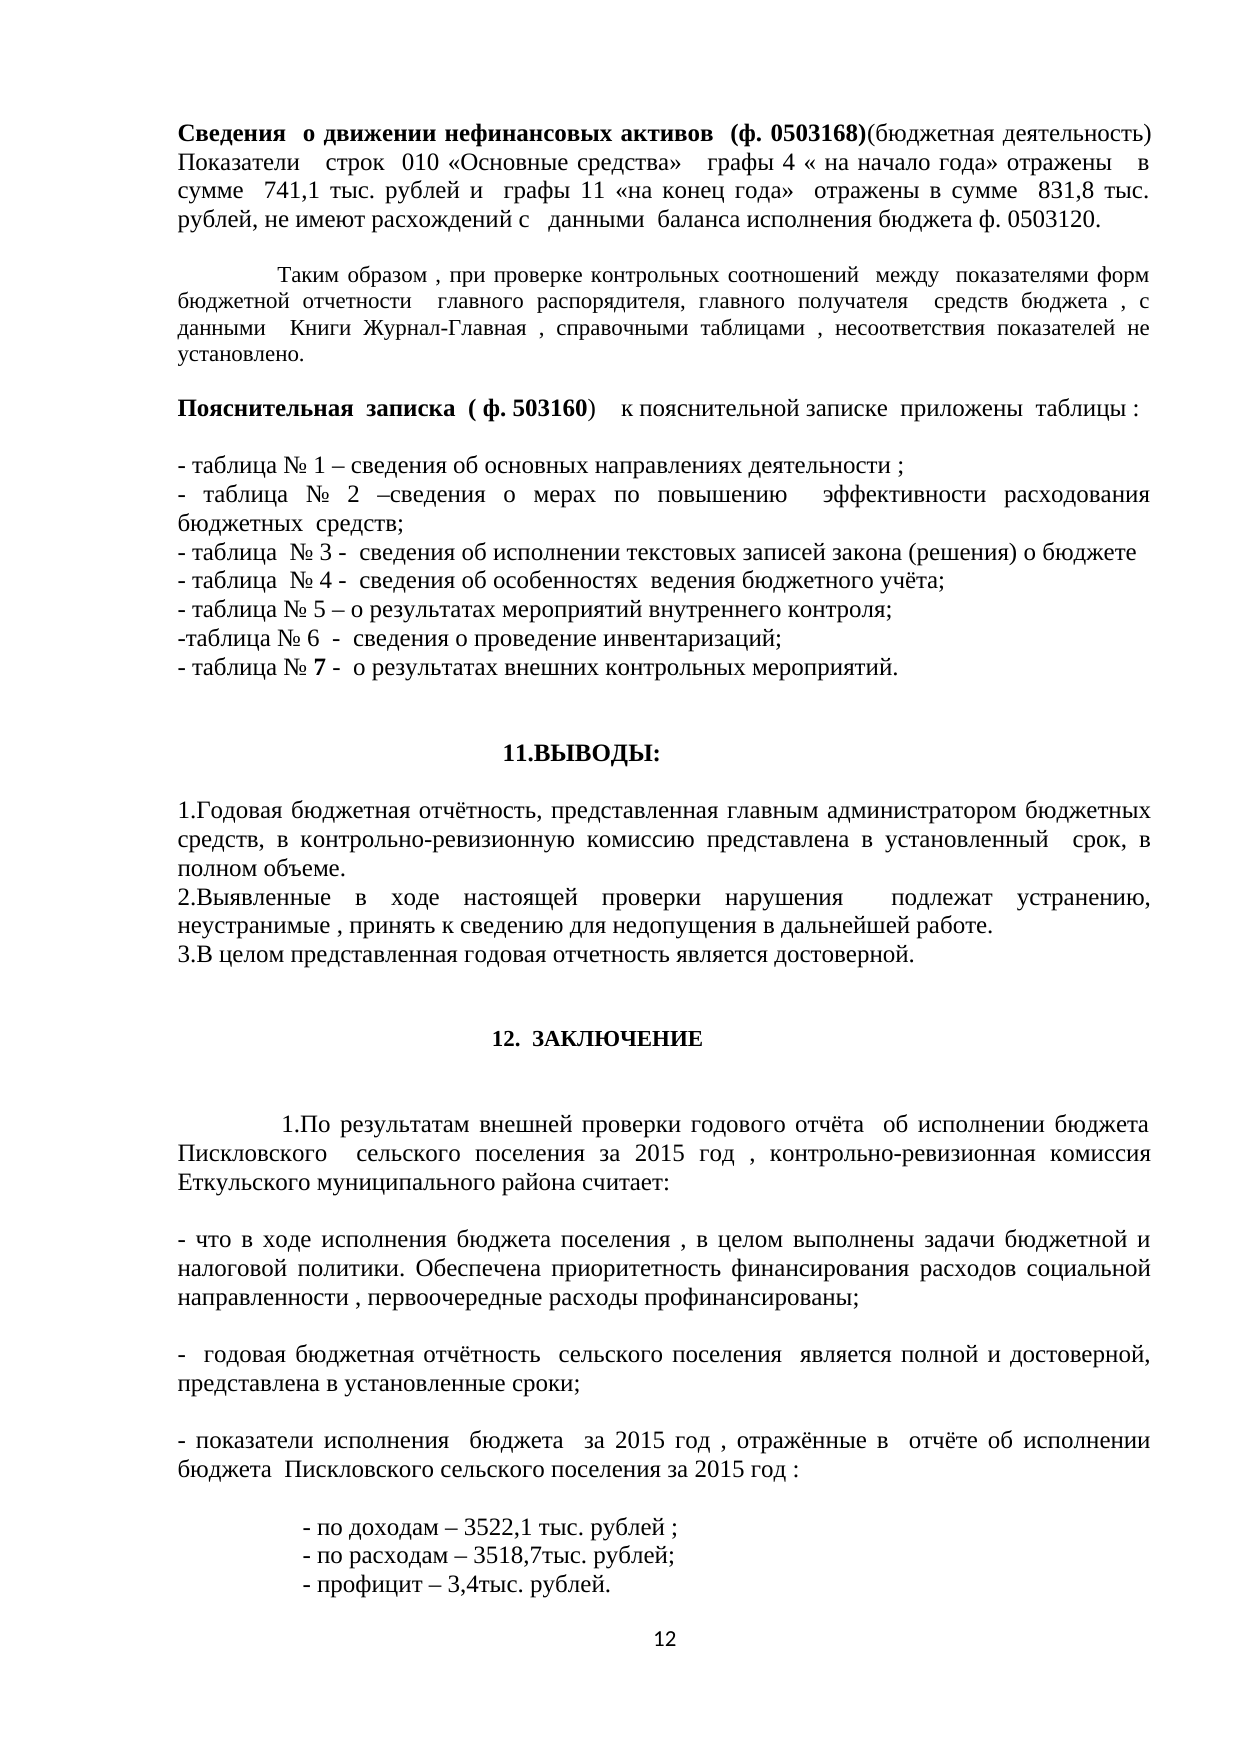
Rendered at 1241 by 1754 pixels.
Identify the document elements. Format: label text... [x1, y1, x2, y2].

text - таблица № 1 – сведения об основных направлениях деятельности ; [177, 450, 1152, 479]
text - что в ходе исполнения бюджета поселения , в целом выполнены задачи бюджетной и налоговой политики. Обеспечена приоритетность финансирования расходов социальной направленности , первоочередные расходы профинансированы; [177, 1224, 1152, 1311]
text -таблица № 6 - сведения о проведение инвентаризаций; [177, 623, 1147, 652]
text - таблица № 3 - сведения об исполнении текстовых записей закона (решения) о бюджете [177, 537, 1147, 565]
text - таблица № 2 –сведения о мерах по повышению эффективности расходования бюджетных средств; [177, 479, 1152, 537]
text - годовая бюджетная отчётность сельского поселения является полной и достоверной, представлена в установленные сроки; [177, 1339, 1152, 1397]
text - по доходам – 3522,1 тыс. рублей ; [177, 1512, 1152, 1541]
text - профицит – 3,4тыс. рублей. [177, 1569, 1152, 1598]
text - по расходам – 3518,7тыс. рублей; [177, 1541, 1152, 1569]
text 2.Выявленные в ходе настоящей проверки нарушения подлежат устранению, неустранимые , принять к сведению для недопущения в дальнейшей работе. [177, 882, 1152, 939]
text - таблица № 5 – о результатах мероприятий внутреннего контроля; [177, 594, 1147, 623]
text 11.ВЫВОДЫ: [177, 738, 1152, 767]
text Таким образом , при проверке контрольных соотношений между показателями форм бюджетной отчетности главного распорядителя, главного получателя средств бюджета , с данными Книги Журнал-Главная , справочными таблицами , несоответствия показателей не установлено. [177, 261, 1152, 367]
text - показатели исполнения бюджета за 2015 год , отражённые в отчёте об исполнении бюджета Пискловского сельского поселения за 2015 год : [177, 1426, 1152, 1483]
text Сведения о движении нефинансовых активов (ф. 0503168)(бюджетная деятельность) Показатели строк 010 «Основные средства» графы 4 « на начало года» отражены в сумме 741,1 тыс. рублей и графы 11 «на конец года» отражены в сумме 831,8 тыс. рублей, не имеют расхождений с данными баланса исполнения бюджета ф. 0503120. [177, 118, 1152, 233]
text 1.Годовая бюджетная отчётность, представленная главным администратором бюджетных средств, в контрольно-ревизионную комиссию представлена в установленный срок, в полном объеме. [177, 795, 1152, 882]
text - таблица № 7 - о результатах внешних контрольных мероприятий. [177, 652, 1152, 680]
text 12. ЗАКЛЮЧЕНИЕ [177, 1025, 1152, 1052]
text 1.По результатам внешней проверки годового отчёта об исполнении бюджета Пискловского сельского поселения за 2015 год , контрольно-ревизионная комиссия Еткульского муниципального района считает: [177, 1109, 1152, 1196]
text - таблица № 4 - сведения об особенностях ведения бюджетного учёта; [177, 565, 1147, 594]
text 3.В целом представленная годовая отчетность является достоверной. [177, 939, 1152, 968]
text Пояснительная записка ( ф. 503160) к пояснительной записке приложены таблицы : [177, 393, 1152, 422]
